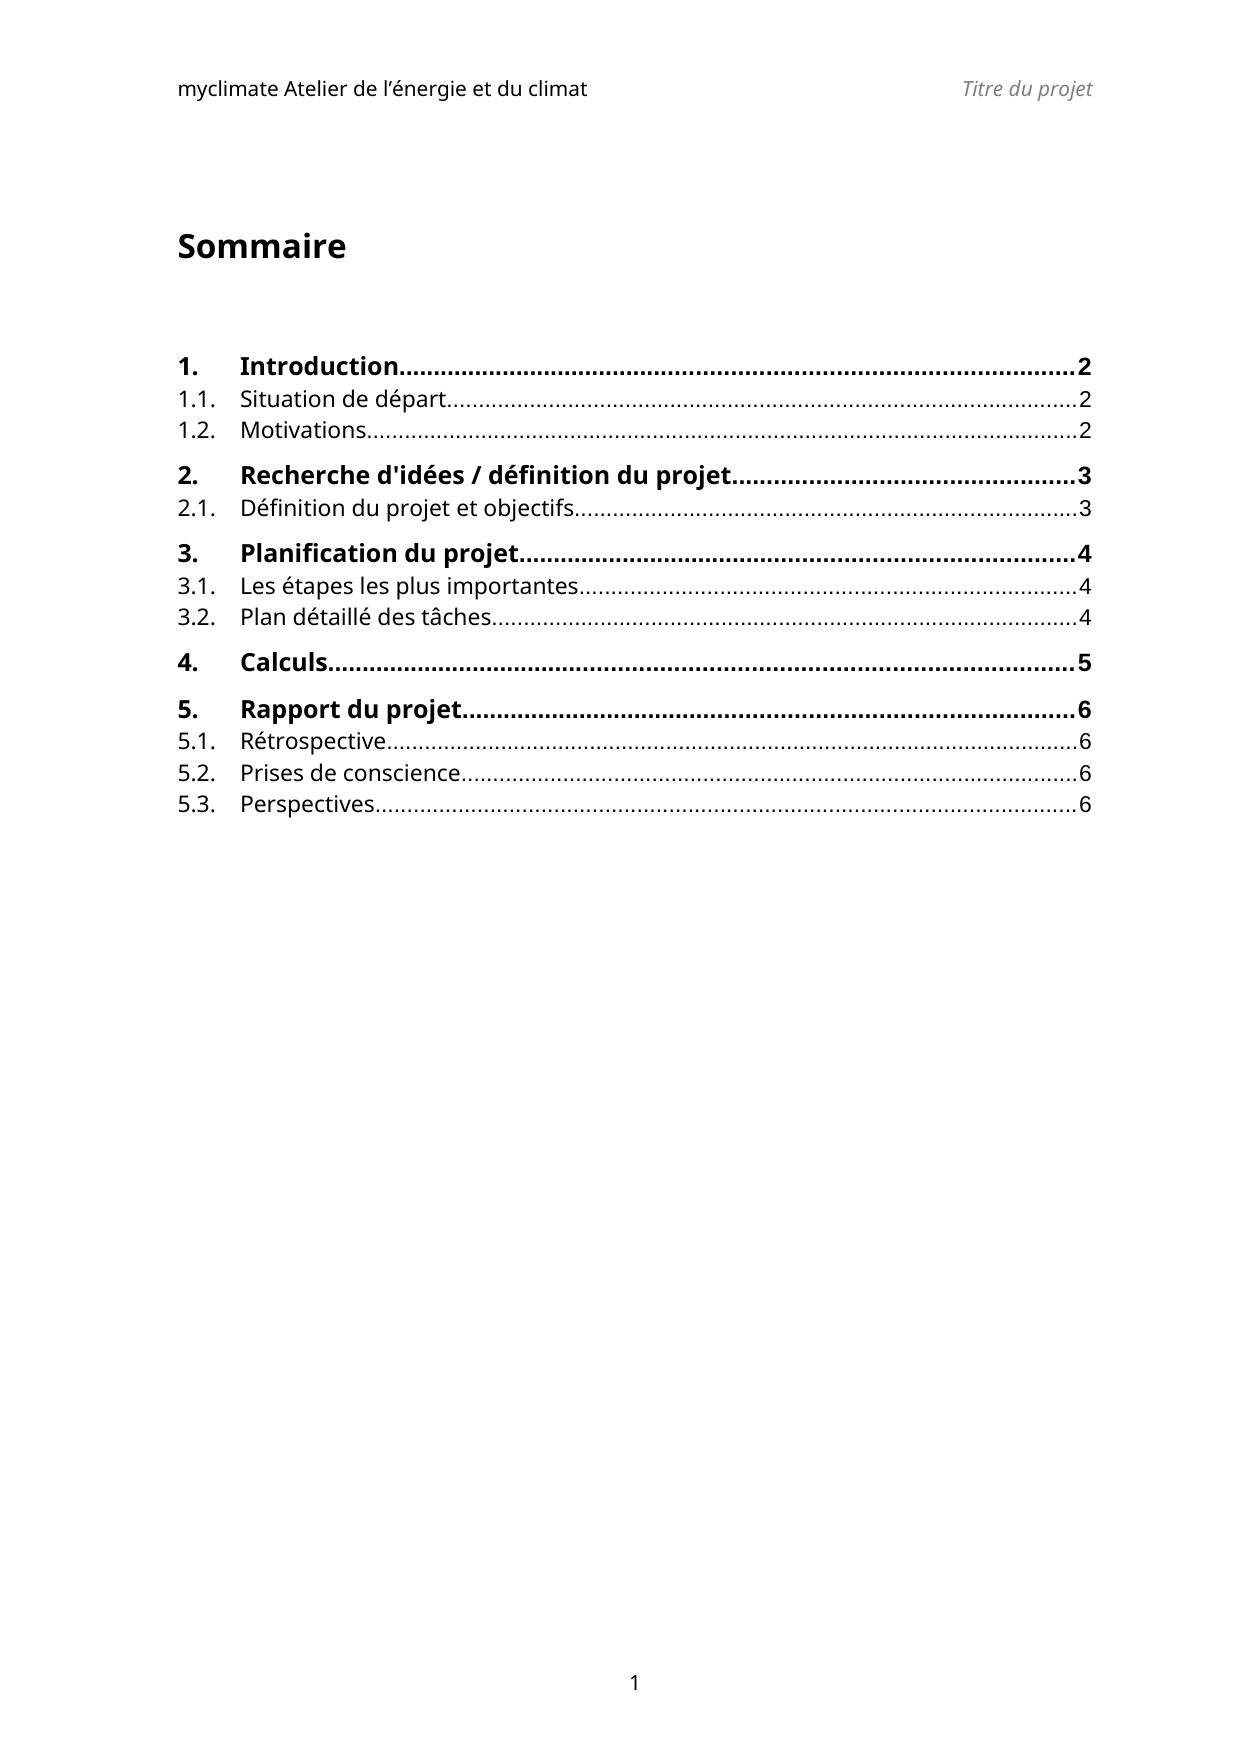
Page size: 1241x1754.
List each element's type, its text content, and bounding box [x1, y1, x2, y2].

text 5. Rapport du projet 6 [177, 691, 1093, 725]
text 5.1. Rétrospective 6 [177, 725, 1093, 757]
text 1.2. Motivations 2 [177, 414, 1093, 445]
text 5.2. Prises de conscience 6 [177, 757, 1093, 788]
text 2.1. Définition du projet et objectifs 3 [177, 492, 1093, 523]
text 2. Recherche d'idées / définition du projet 3 [177, 458, 1093, 492]
text 3.2. Plan détaillé des tâches 4 [177, 601, 1093, 632]
text 1. Introduction 2 [177, 349, 1093, 383]
text 3. Planification du projet 4 [177, 536, 1093, 570]
text 4. Calculs 5 [177, 645, 1093, 679]
text 5.3. Perspectives 6 [177, 788, 1093, 819]
text 1.1. Situation de départ 2 [177, 383, 1093, 414]
text 3.1. Les étapes les plus importantes 4 [177, 570, 1093, 601]
text Sommaire [177, 223, 1093, 268]
